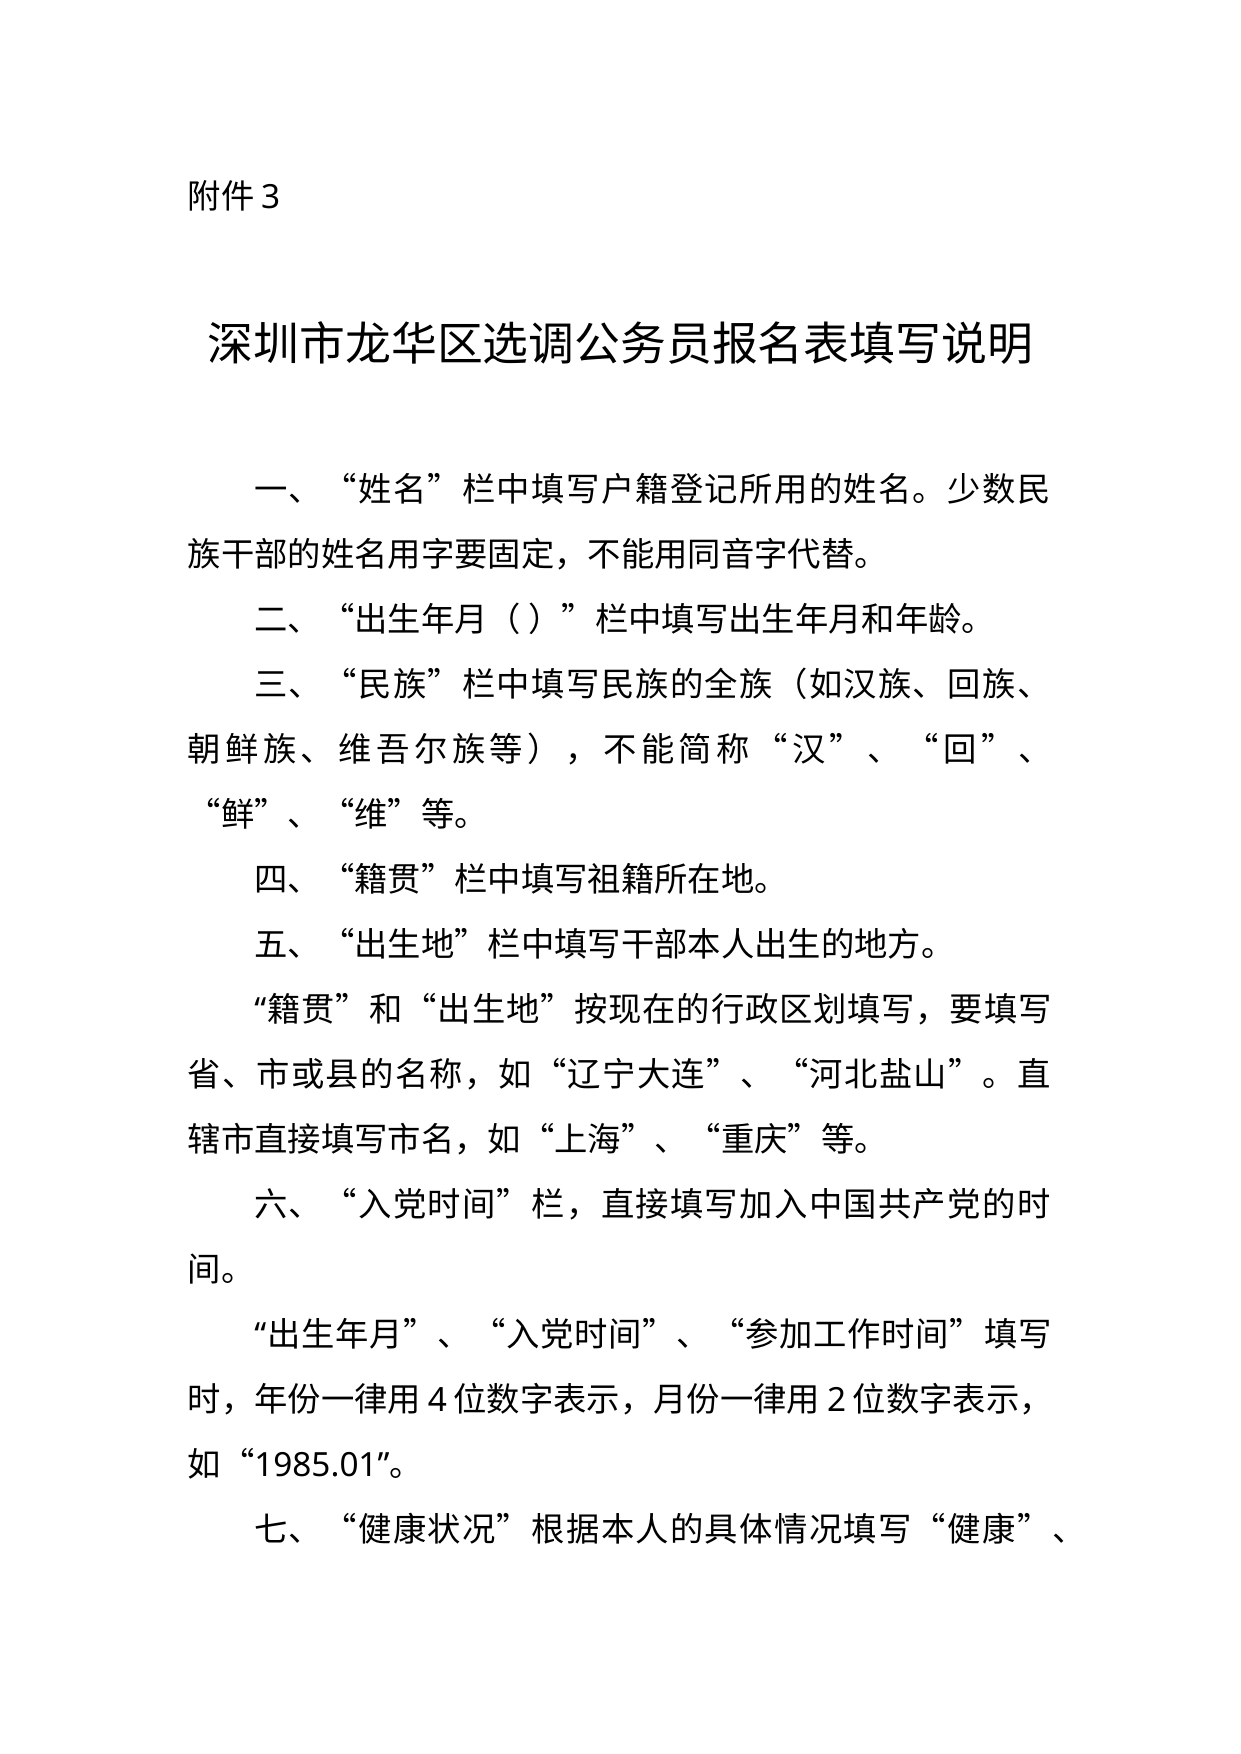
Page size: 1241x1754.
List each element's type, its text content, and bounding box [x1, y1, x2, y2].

text 五、“出生地”栏中填写干部本人出生的地方。 [187, 909, 1053, 974]
text 三、“民族”栏中填写民族的全族（如汉族、回族、朝鲜族、维吾尔族等），不能简称“汉”、“回”、“鲜”、“维”等。 [187, 649, 1053, 844]
text 一、“姓名”栏中填写户籍登记所用的姓名。少数民族干部的姓名用字要固定，不能用同音字代替。 [187, 454, 1053, 584]
text “出生年月”、“入党时间”、“参加工作时间”填写时，年份一律用4位数字表示，月份一律用2位数字表示，如“1985.01”。 [187, 1299, 1053, 1494]
text “籍贯”和“出生地”按现在的行政区划填写，要填写省、市或县的名称，如“辽宁大连”、“河北盐山”。直辖市直接填写市名，如“上海”、“重庆”等。 [187, 974, 1053, 1169]
text 六、“入党时间”栏，直接填写加入中国共产党的时间。 [187, 1169, 1053, 1299]
text 二、“出生年月（ ）”栏中填写出生年月和年龄。 [187, 584, 1053, 649]
text 四、“籍贯”栏中填写祖籍所在地。 [187, 844, 1053, 909]
text 附件3 [187, 162, 1053, 227]
text 深圳市龙华区选调公务员报名表填写说明 [187, 292, 1053, 389]
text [187, 1494, 1053, 1559]
